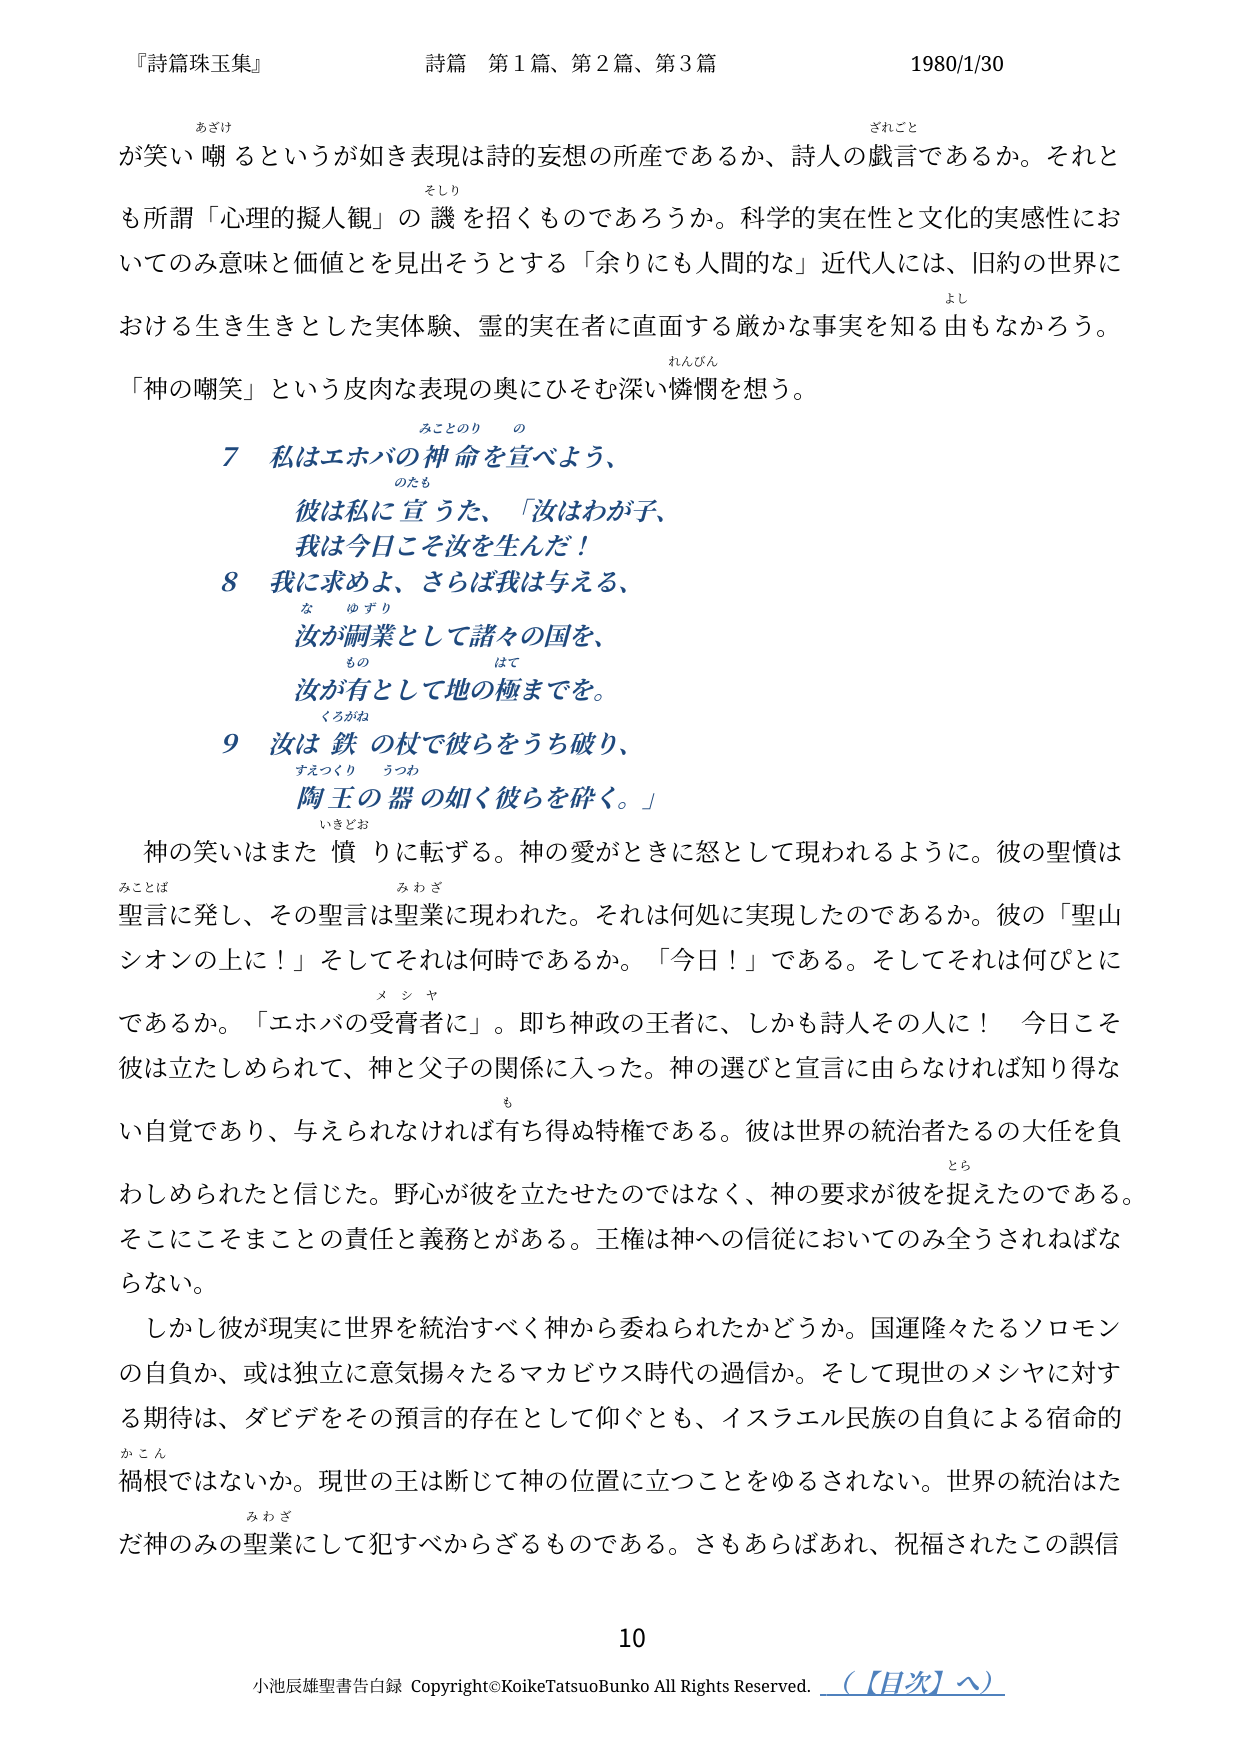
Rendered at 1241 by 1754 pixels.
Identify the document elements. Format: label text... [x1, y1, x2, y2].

text 彼は私にうた、「汝はわが子、 [216, 473, 1024, 527]
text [118, 1309, 1122, 1561]
text 汝がとして地のまでを。 [216, 653, 1024, 707]
text ８ 我に求めよ、さらば我は与える、 [216, 563, 1024, 599]
text 神の笑いはまたりに転ずる。神の愛がときに怒として現われるように。彼の聖憤はに発し、その聖言はに現われた。それは何処に実現したのであるか。彼の「聖山シオンの上に！」そしてそれは何時であるか。「今日！」である。そしてそれは何ぴとにであるか。「エホバのに」。即ち神政の王者に、しかも詩人その人に！ 今日こそ彼は立たしめられて、神と父子の関係に入った。神の選びと宣言に由らなければ知り得ない自覚であり、与えられなければち得ぬ特権である。彼は世界の統治者たるの大任を負わしめられたと信じた。野心が彼を立たせたのではなく、神の要求が彼をえたのである。そこにこそまことの責任と義務とがある。王権は神への信従においてのみ全うされねばならない。 [118, 815, 1122, 1300]
text 我は今日こそ汝を生んだ！ [216, 527, 1024, 563]
text ９ 汝はの杖で彼らをうち破り、 のの如く彼らを砕く。」 [216, 707, 1024, 815]
text がとして諸々の国を、 [216, 599, 1024, 653]
text ７ 私はエホバのをべよう、 [216, 419, 1024, 473]
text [118, 118, 1122, 406]
